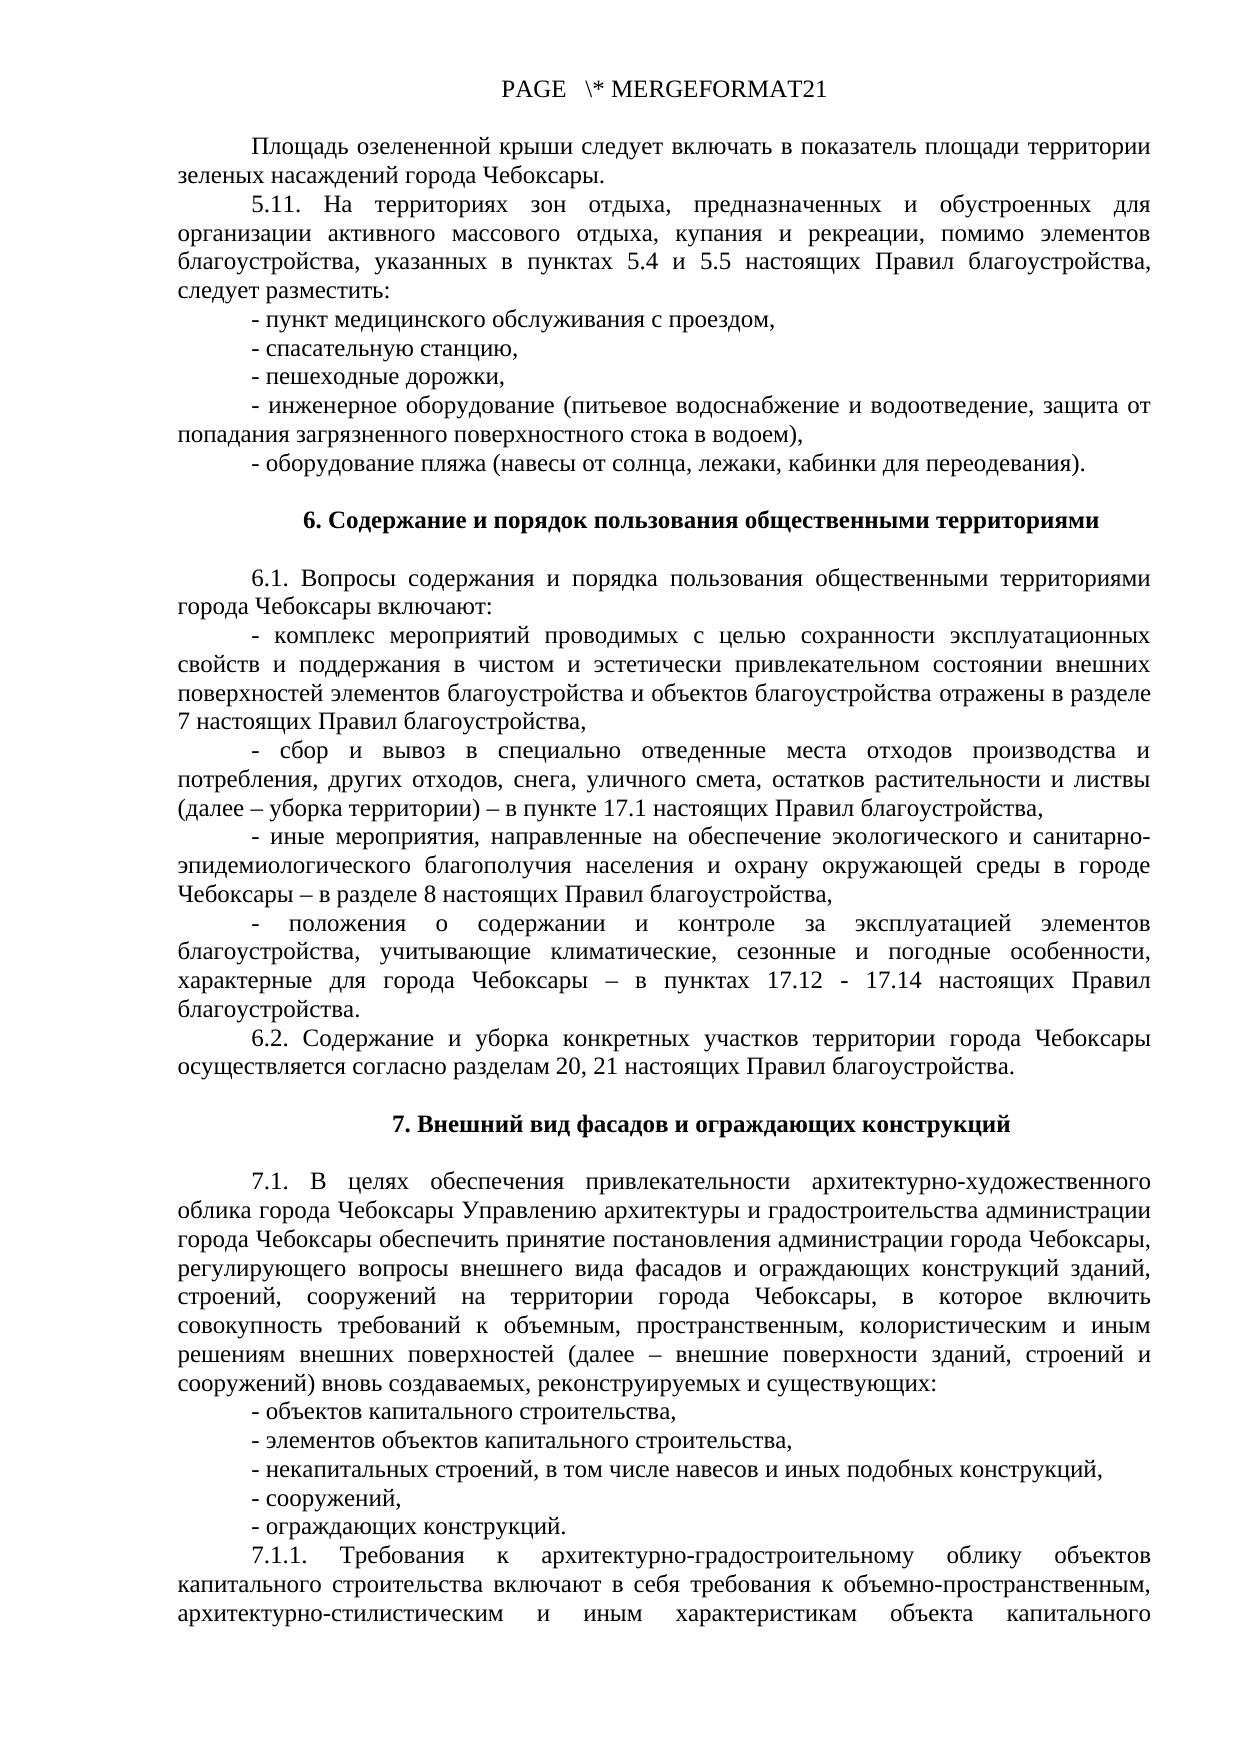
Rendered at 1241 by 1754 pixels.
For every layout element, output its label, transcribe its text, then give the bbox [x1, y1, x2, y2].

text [177, 1540, 1152, 1626]
text 7.1. В целях обеспечения привлекательности архитектурно-художественного облика города Чебоксары Управлению архитектуры и градостроительства администрации города Чебоксары обеспечить принятие постановления администрации города Чебоксары, регулирующего вопросы внешнего вида фасадов и ограждающих конструкций зданий, строений, сооружений на территории города Чебоксары, в которое включить совокупность требований к объемным, пространственным, колористическим и иным решениям внешних поверхностей (далее – внешние поверхности зданий, строений и сооружений) вновь создаваемых, реконструируемых и существующих: [177, 1166, 1152, 1396]
text 6. Содержание и порядок пользования общественными территориями [177, 505, 1152, 534]
text 7. Внешний вид фасадов и ограждающих конструкций [177, 1109, 1152, 1138]
text - комплекс мероприятий проводимых с целью сохранности эксплуатационных свойств и поддержания в чистом и эстетически привлекательном состоянии внешних поверхностей элементов благоустройства и объектов благоустройства отражены в разделе 7 настоящих Правил благоустройства, [177, 620, 1152, 735]
text 5.11. На территориях зон отдыха, предназначенных и обустроенных для организации активного массового отдыха, купания и рекреации, помимо элементов благоустройства, указанных в пунктах 5.4 и 5.5 настоящих Правил благоустройства, следует разместить: [177, 189, 1152, 304]
text - положения о содержании и контроле за эксплуатацией элементов благоустройства, учитывающие климатические, сезонные и погодные особенности, характерные для города Чебоксары – в пунктах 17.12 - 17.14 настоящих Правил благоустройства. [177, 908, 1152, 1023]
text 6.1. Вопросы содержания и порядка пользования общественными территориями города Чебоксары включают: [177, 563, 1152, 620]
text - элементов объектов капитального строительства, [177, 1425, 1152, 1454]
text Площадь озелененной крыши следует включать в показатель площади территории зеленых насаждений города Чебоксары. [177, 131, 1152, 189]
text - пункт медицинского обслуживания с проездом, [177, 304, 1152, 333]
text 6.2. Содержание и уборка конкретных участков территории города Чебоксары осуществляется согласно разделам 20, 21 настоящих Правил благоустройства. [177, 1023, 1152, 1080]
text - оборудование пляжа (навесы от солнца, лежаки, кабинки для переодевания). [177, 448, 1152, 476]
text - сооружений, [177, 1483, 1152, 1511]
text - ограждающих конструкций. [177, 1511, 1152, 1540]
text - иные мероприятия, направленные на обеспечение экологического и санитарно-эпидемиологического благополучия населения и охрану окружающей среды в городе Чебоксары – в разделе 8 настоящих Правил благоустройства, [177, 821, 1152, 908]
text - объектов капитального строительства, [177, 1396, 1152, 1425]
text - инженерное оборудование (питьевое водоснабжение и водоотведение, защита от попадания загрязненного поверхностного стока в водоем), [177, 390, 1152, 448]
text - спасательную станцию, [177, 333, 1152, 361]
text - некапитальных строений, в том числе навесов и иных подобных конструкций, [177, 1454, 1152, 1483]
text - пешеходные дорожки, [177, 361, 1152, 390]
text - сбор и вывоз в специально отведенные места отходов производства и потребления, других отходов, снега, уличного смета, остатков растительности и листвы (далее – уборка территории) – в пункте 17.1 настоящих Правил благоустройства, [177, 735, 1152, 821]
